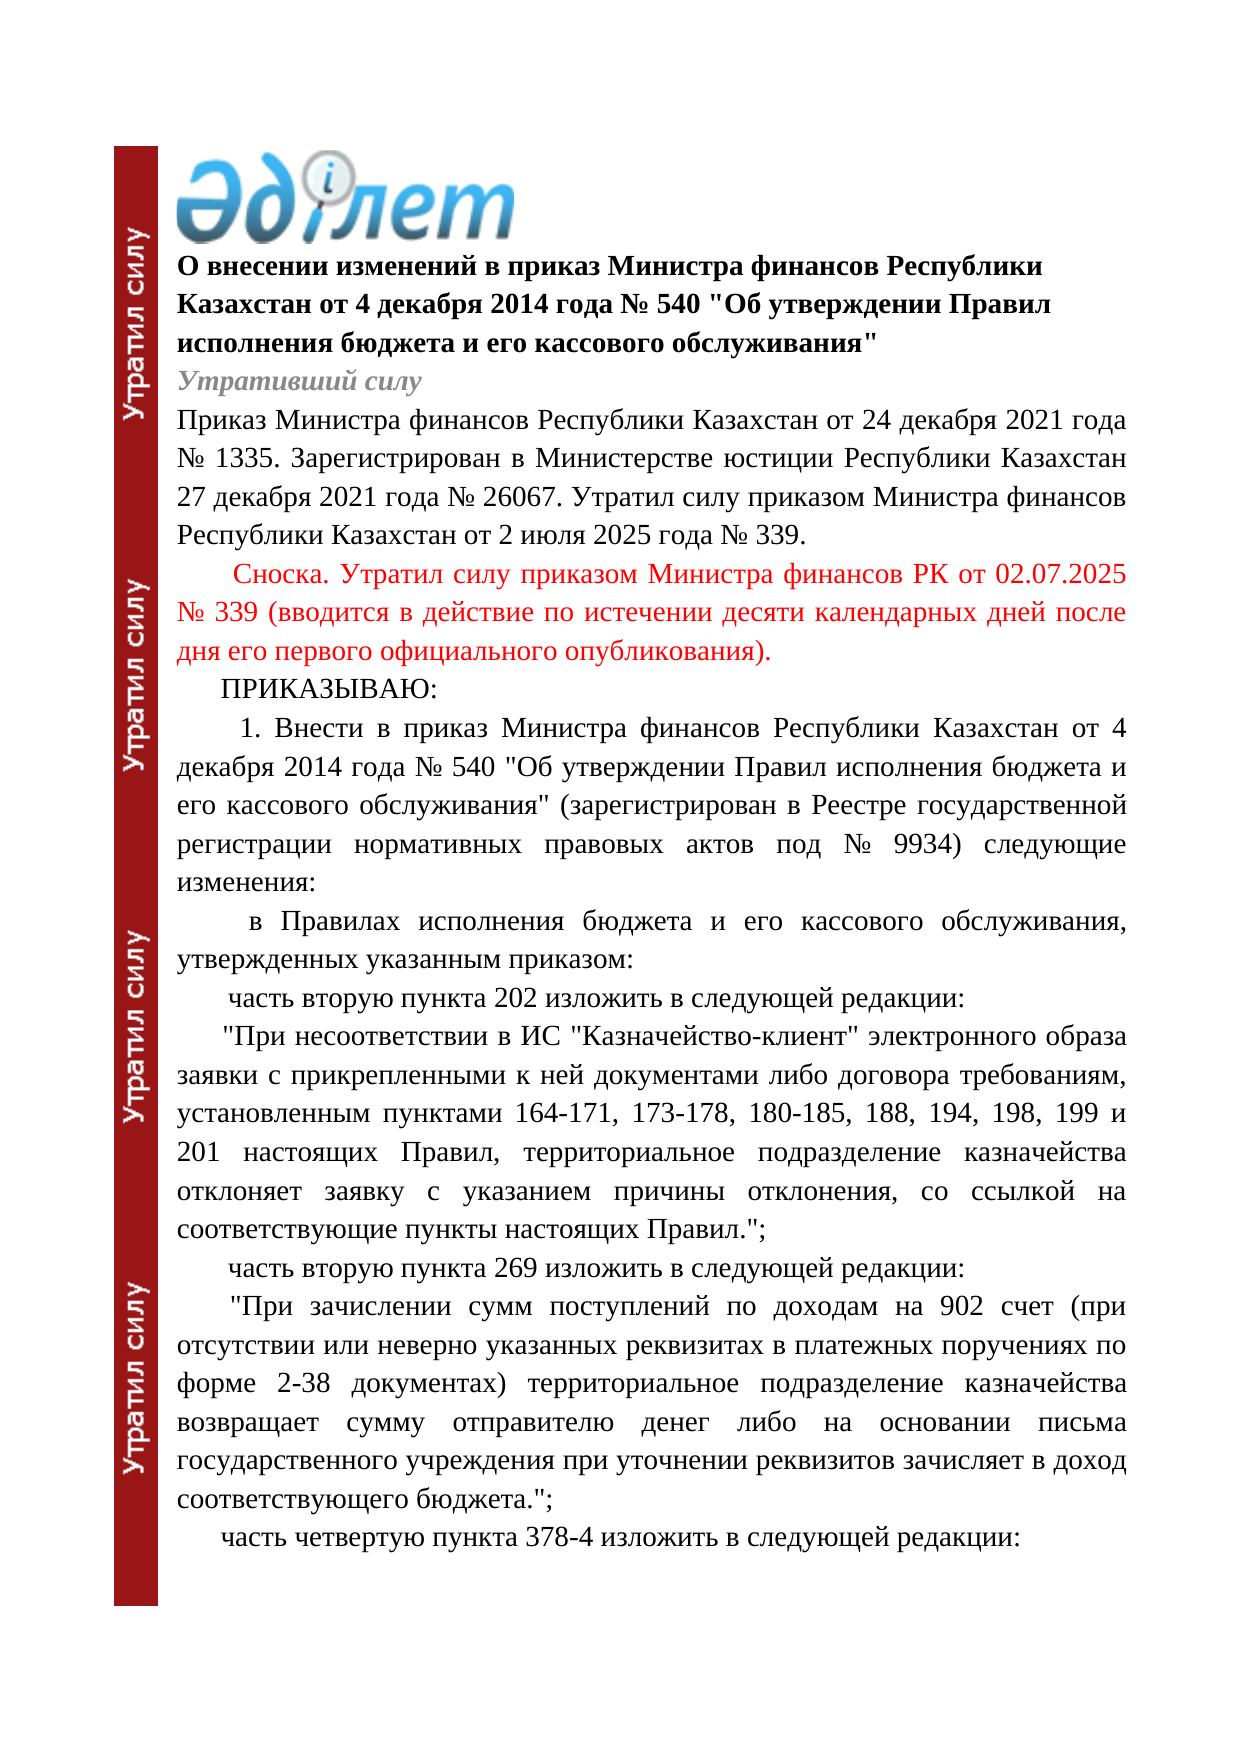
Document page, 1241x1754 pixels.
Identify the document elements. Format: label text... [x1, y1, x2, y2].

text Приказ Министра финансов Республики Казахстан от 24 декабря 2021 года № 1335. Зарегистрирован в Министерстве юстиции Республики Казахстан 27 декабря 2021 года № 26067. Утратил силу приказом Министра финансов Республики Казахстан от 2 июля 2025 года № 339. [112, 402, 1128, 551]
text часть вторую пункта 269 изложить в следующей редакции: [112, 1250, 1128, 1283]
picture [114, 1283, 158, 1288]
picture [114, 1245, 158, 1250]
picture [176, 150, 515, 244]
text 1. Внести в приказ Министра финансов Республики Казахстан от 4 декабря 2014 года № 540 "Об утверждении Правил исполнения бюджета и его кассового обслуживания" (зарегистрирован в Реестре государственной регистрации нормативных правовых актов под № 9934) следующие изменения: [112, 710, 1128, 898]
picture [114, 1013, 158, 1018]
text часть вторую пункта 202 изложить в следующей редакции: [112, 980, 1128, 1013]
picture [114, 975, 158, 980]
picture [114, 667, 158, 672]
text часть четвертую пункта 378-4 изложить в следующей редакции: [112, 1519, 1128, 1553]
text в Правилах исполнения бюджета и его кассового обслуживания, утвержденных указанным приказом: [112, 903, 1128, 975]
picture [114, 146, 158, 248]
picture [114, 705, 158, 710]
text "При несоответствии в ИС "Казначейство-клиент" электронного образа заявки с прикрепленными к ней документами либо договора требованиям, установленным пунктами 164-171, 173-178, 180-185, 188, 194, 198, 199 и 201 настоящих Правил, территориальное подразделение казначейства отклоняет заявку с указанием причины отклонения, со ссылкой на соответствующие пункты настоящих Правил."; [112, 1018, 1128, 1245]
picture [114, 1553, 158, 1606]
text Сноска. Утратил силу приказом Министра финансов РК от 02.07.2025 № 339 (вводится в действие по истечении десяти календарных дней после дня его первого официального опубликования). [112, 556, 1128, 667]
text ПРИКАЗЫВАЮ: [112, 672, 1128, 705]
text Утративший силу [112, 363, 1128, 397]
text О внесении изменений в приказ Министра финансов Республики Казахстан от 4 декабря 2014 года № 540 "Об утверждении Правил исполнения бюджета и его кассового обслуживания" [112, 248, 1128, 358]
picture [114, 898, 158, 903]
picture [114, 1514, 158, 1519]
picture [114, 551, 158, 556]
picture [114, 397, 158, 402]
picture [114, 358, 158, 363]
text "При зачислении сумм поступлений по доходам на 902 счет (при отсутствии или неверно указанных реквизитах в платежных поручениях по форме 2-38 документах) территориальное подразделение казначейства возвращает сумму отправителю денег либо на основании письма государственного учреждения при уточнении реквизитов зачисляет в доход соответствующего бюджета."; [112, 1288, 1128, 1514]
